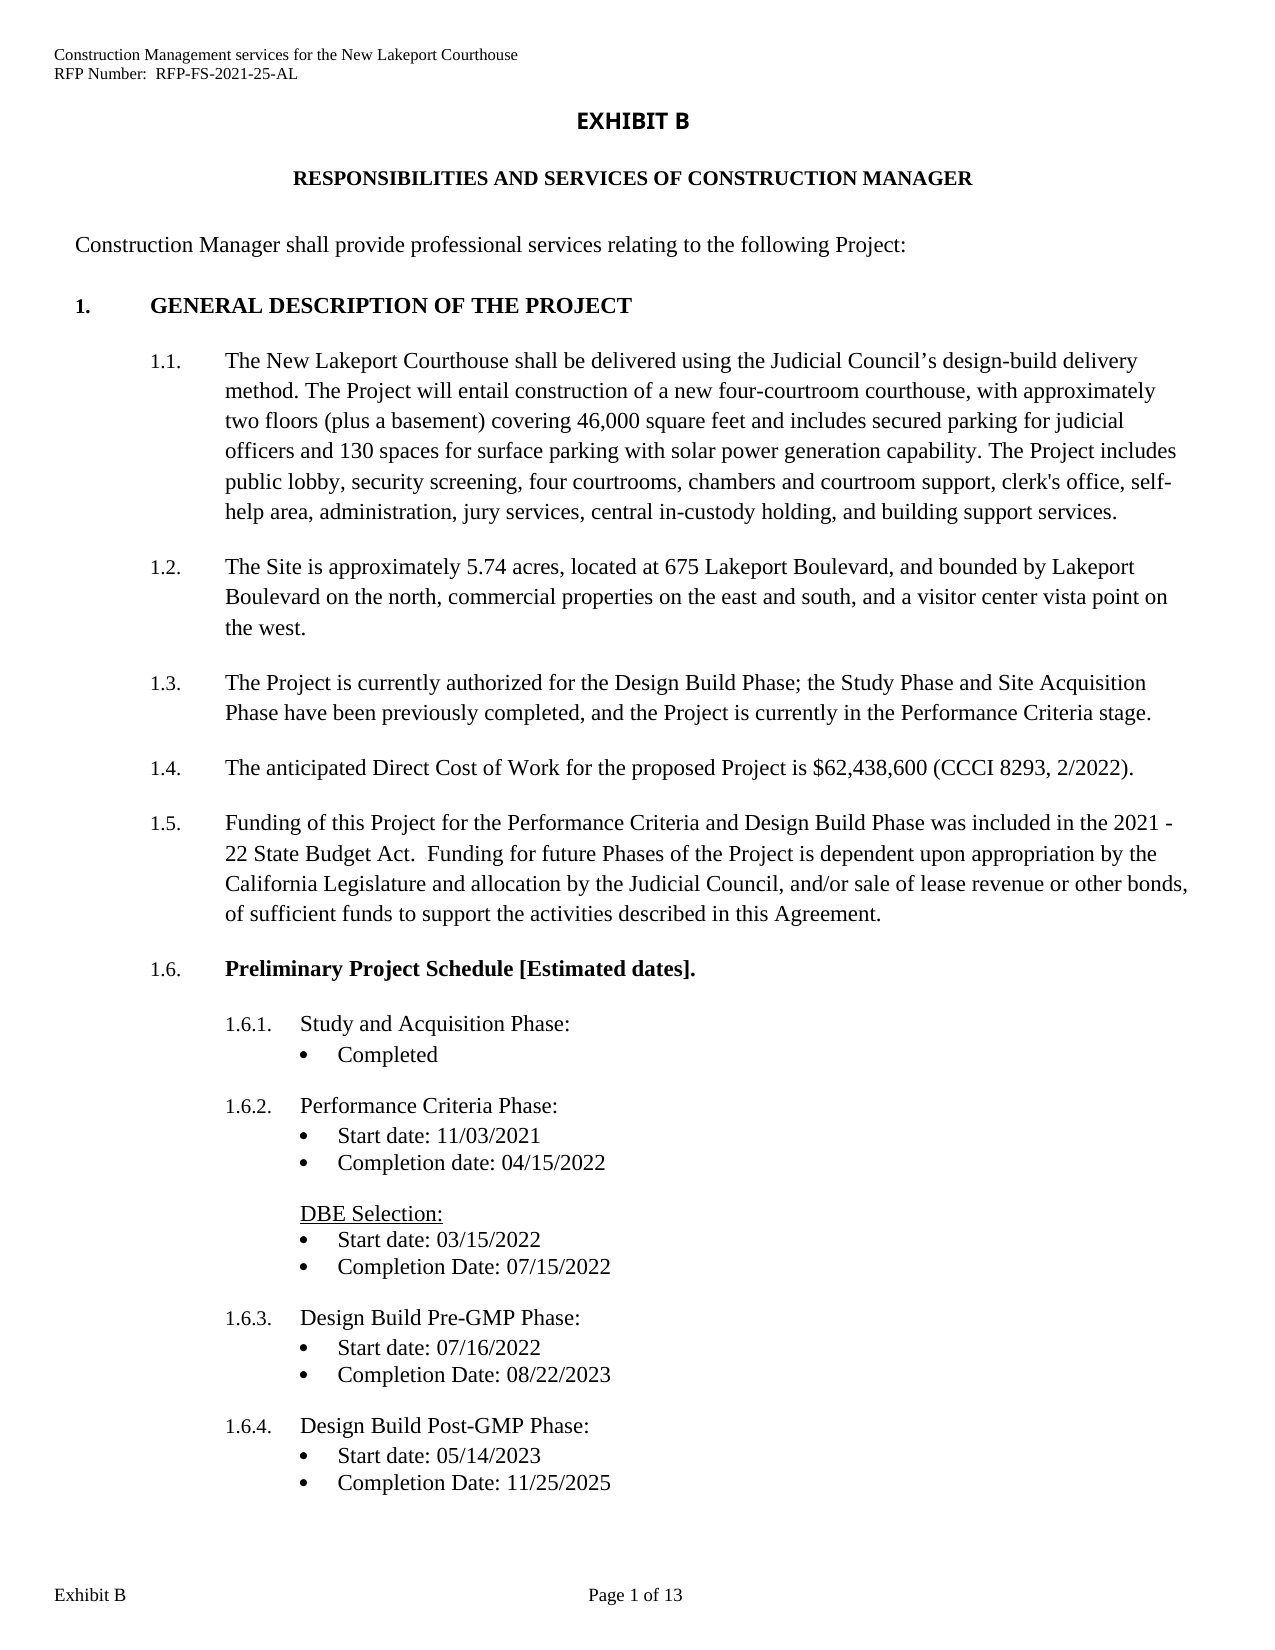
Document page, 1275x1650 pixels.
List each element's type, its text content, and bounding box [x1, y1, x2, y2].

list Completed [300, 1041, 1212, 1067]
list Completion Date: 11/25/2025 [300, 1468, 1212, 1495]
text DBE Selection: [300, 1200, 1212, 1226]
text EXHIBIT B [54, 105, 1212, 136]
list Completion Date: 07/15/2022 [300, 1253, 1212, 1279]
list Start date: 11/03/2021 [300, 1122, 1212, 1149]
list The New Lakeport Courthouse shall be delivered using the Judicial Council’s design-build delivery method. The Project will entail construction of a new four-courtroom courthouse, with approximately two floors (plus a basement) covering 46,000 square feet and includes secured parking for judicial officers and 130 spaces for surface parking with solar power generation capability. The Project includes public lobby, security screening, four courtrooms, chambers and courtroom support, clerk's office, self-help area, administration, jury services, central in-custody holding, and building support services. [150, 347, 1196, 524]
list The Site is approximately 5.74 acres, located at 675 Lakeport Boulevard, and bounded by Lakeport Boulevard on the north, commercial properties on the east and south, and a visitor center vista point on the west. [150, 553, 1192, 640]
list Performance Criteria Phase: [225, 1092, 1192, 1118]
list The Project is currently authorized for the Design Build Phase; the Study Phase and Site Acquisition Phase have been previously completed, and the Project is currently in the Performance Criteria stage. [150, 669, 1192, 725]
list The anticipated Direct Cost of Work for the proposed Project is $62,438,600 (CCCI 8293, 2/2022). [150, 754, 1212, 781]
text RESPONSIBILITIES AND SERVICES OF CONSTRUCTION MANAGER [54, 166, 1212, 190]
list Study and Acquisition Phase: [225, 1011, 1192, 1037]
text Construction Manager shall provide professional services relating to the following Project: [75, 231, 1212, 257]
list Funding of this Project for the Performance Criteria and Design Build Phase was included in the 2021 - 22 State Budget Act. Funding for future Phases of the Project is dependent upon appropriation by the California Legislature and allocation by the Judicial Council, and/or sale of lease revenue or other bonds, of sufficient funds to support the activities described in this Agreement. [150, 809, 1192, 926]
list Design Build Pre-GMP Phase: [225, 1304, 1192, 1330]
list Design Build Post-GMP Phase: [225, 1412, 1192, 1438]
list GENERAL DESCRIPTION OF THE PROJECT [75, 292, 1212, 318]
list Start date: 05/14/2023 [300, 1442, 1212, 1468]
list Completion date: 04/15/2022 [300, 1149, 1212, 1175]
list Completion Date: 08/22/2023 [300, 1361, 1212, 1387]
list Preliminary Project Schedule [Estimated dates]. [150, 955, 1192, 982]
list Start date: 07/16/2022 [300, 1334, 1212, 1361]
list Start date: 03/15/2022 [300, 1226, 1212, 1253]
